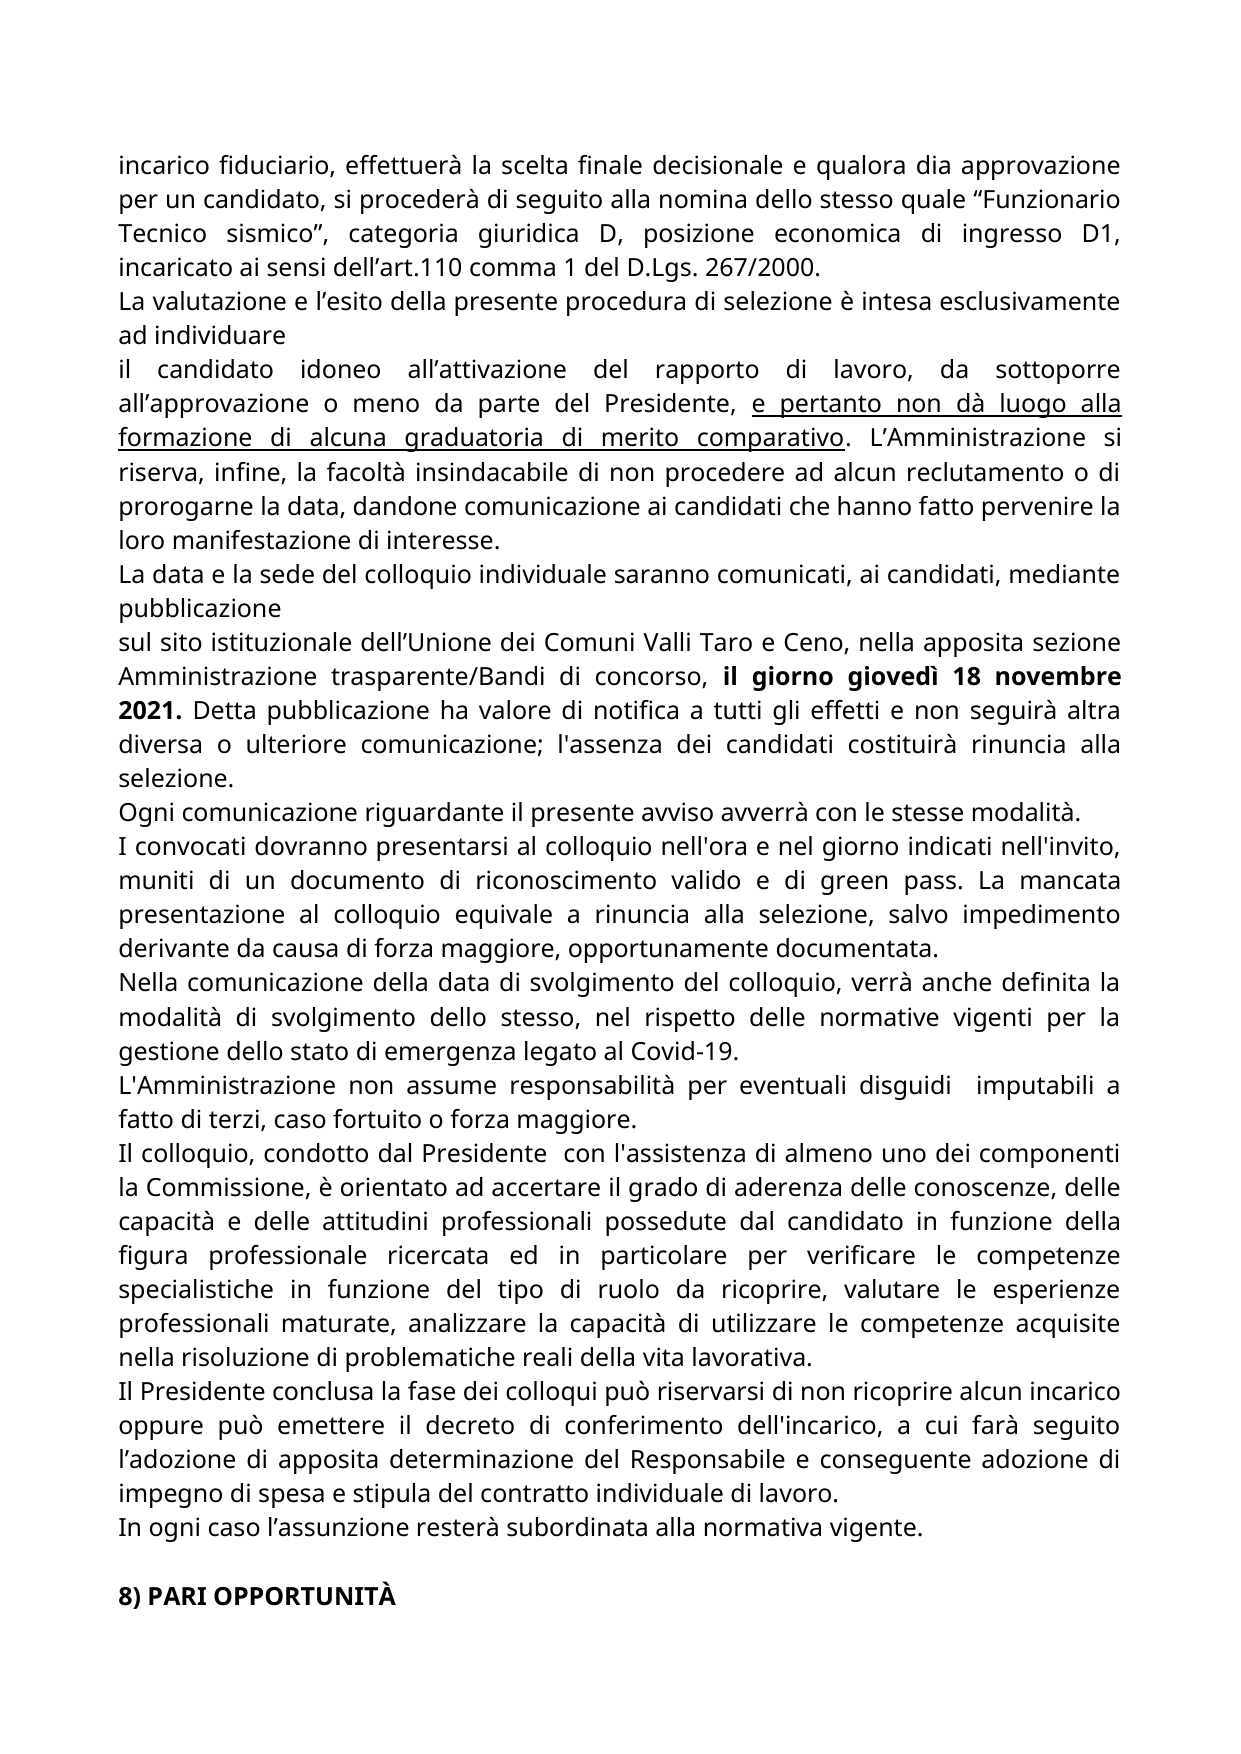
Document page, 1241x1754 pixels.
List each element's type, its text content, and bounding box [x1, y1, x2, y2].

text I convocati dovranno presentarsi al colloquio nell'ora e nel giorno indicati nell'invito, muniti di un documento di riconoscimento valido e di green pass. La mancata presentazione al colloquio equivale a rinuncia alla selezione, salvo impedimento derivante da causa di forza maggiore, opportunamente documentata. [118, 829, 1122, 965]
text La valutazione e l’esito della presente procedura di selezione è intesa esclusivamente ad individuare [118, 284, 1122, 352]
text il candidato idoneo all’attivazione del rapporto di lavoro, da sottoporre all’approvazione o meno da parte del Presidente, e pertanto non dà luogo alla formazione di alcuna graduatoria di merito comparativo. L’Amministrazione si riserva, infine, la facoltà insindacabile di non procedere ad alcun reclutamento o di prorogarne la data, dandone comunicazione ai candidati che hanno fatto pervenire la loro manifestazione di interesse. [118, 352, 1122, 556]
text In ogni caso l’assunzione resterà subordinata alla normativa vigente. [118, 1510, 1122, 1544]
text L'Amministrazione non assume responsabilità per eventuali disguidi imputabili a fatto di terzi, caso fortuito o forza maggiore. [118, 1067, 1122, 1135]
text Il Presidente conclusa la fase dei colloqui può riservarsi di non ricoprire alcun incarico oppure può emettere il decreto di conferimento dell'incarico, a cui farà seguito l’adozione di apposita determinazione del Responsabile e conseguente adozione di impegno di spesa e stipula del contratto individuale di lavoro. [118, 1374, 1122, 1510]
text Il colloquio, condotto dal Presidente con l'assistenza di almeno uno dei componenti la Commissione, è orientato ad accertare il grado di aderenza delle conoscenze, delle capacità e delle attitudini professionali possedute dal candidato in funzione della figura professionale ricercata ed in particolare per verificare le competenze specialistiche in funzione del tipo di ruolo da ricoprire, valutare le esperienze professionali maturate, analizzare la capacità di utilizzare le competenze acquisite nella risoluzione di problematiche reali della vita lavorativa. [118, 1135, 1122, 1374]
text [118, 148, 1122, 284]
text Ogni comunicazione riguardante il presente avviso avverrà con le stesse modalità. [118, 795, 1122, 829]
text 8) PARI OPPORTUNITÀ [118, 1578, 1122, 1612]
text La data e la sede del colloquio individuale saranno comunicati, ai candidati, mediante pubblicazione [118, 556, 1122, 624]
text sul sito istituzionale dell’Unione dei Comuni Valli Taro e Ceno, nella apposita sezione Amministrazione trasparente/Bandi di concorso, il giorno giovedì 18 novembre 2021. Detta pubblicazione ha valore di notifica a tutti gli effetti e non seguirà altra diversa o ulteriore comunicazione; l'assenza dei candidati costituirà rinuncia alla selezione. [118, 624, 1122, 795]
text Nella comunicazione della data di svolgimento del colloquio, verrà anche definita la modalità di svolgimento dello stesso, nel rispetto delle normative vigenti per la gestione dello stato di emergenza legato al Covid-19. [118, 965, 1122, 1067]
